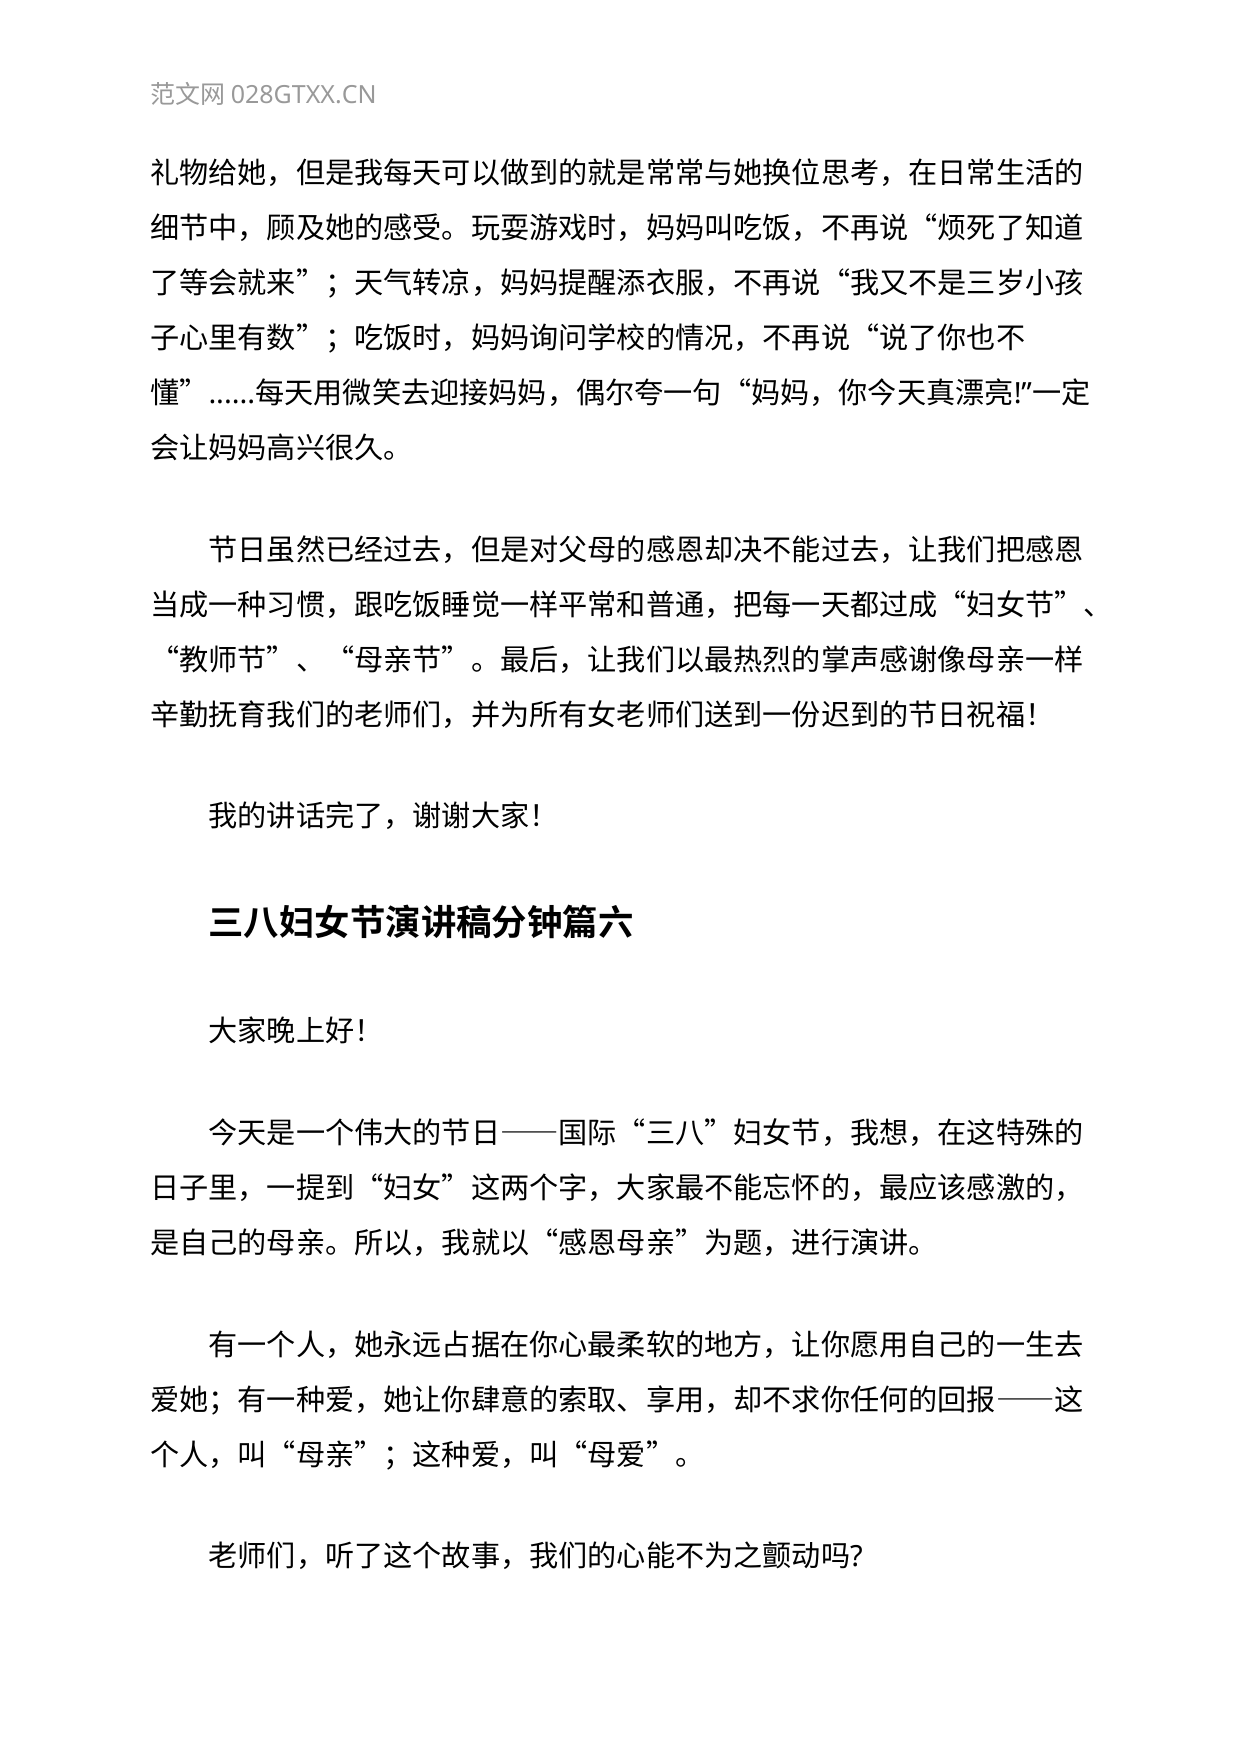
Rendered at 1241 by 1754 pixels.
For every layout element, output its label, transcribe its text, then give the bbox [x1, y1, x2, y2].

text 节日虽然已经过去，但是对父母的感恩却决不能过去，让我们把感恩当成一种习惯，跟吃饭睡觉一样平常和普通，把每一天都过成“妇女节”、“教师节”、“母亲节”。最后，让我们以最热烈的掌声感谢像母亲一样辛勤抚育我们的老师们，并为所有女老师们送到一份迟到的节日祝福！ [150, 526, 1090, 733]
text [150, 150, 1090, 467]
text 大家晚上好！ [150, 1008, 1090, 1050]
text 三八妇女节演讲稿分钟篇六 [150, 894, 1090, 946]
text 老师们，听了这个故事，我们的心能不为之颤动吗? [150, 1533, 1090, 1575]
text 有一个人，她永远占据在你心最柔软的地方，让你愿用自己的一生去爱她；有一种爱，她让你肆意的索取、享用，却不求你任何的回报――这个人，叫“母亲”；这种爱，叫“母爱”。 [150, 1321, 1090, 1473]
text 我的讲话完了，谢谢大家！ [150, 793, 1090, 835]
text 今天是一个伟大的节日――国际“三八”妇女节，我想，在这特殊的日子里，一提到“妇女”这两个字，大家最不能忘怀的，最应该感激的，是自己的母亲。所以，我就以“感恩母亲”为题，进行演讲。 [150, 1110, 1090, 1262]
